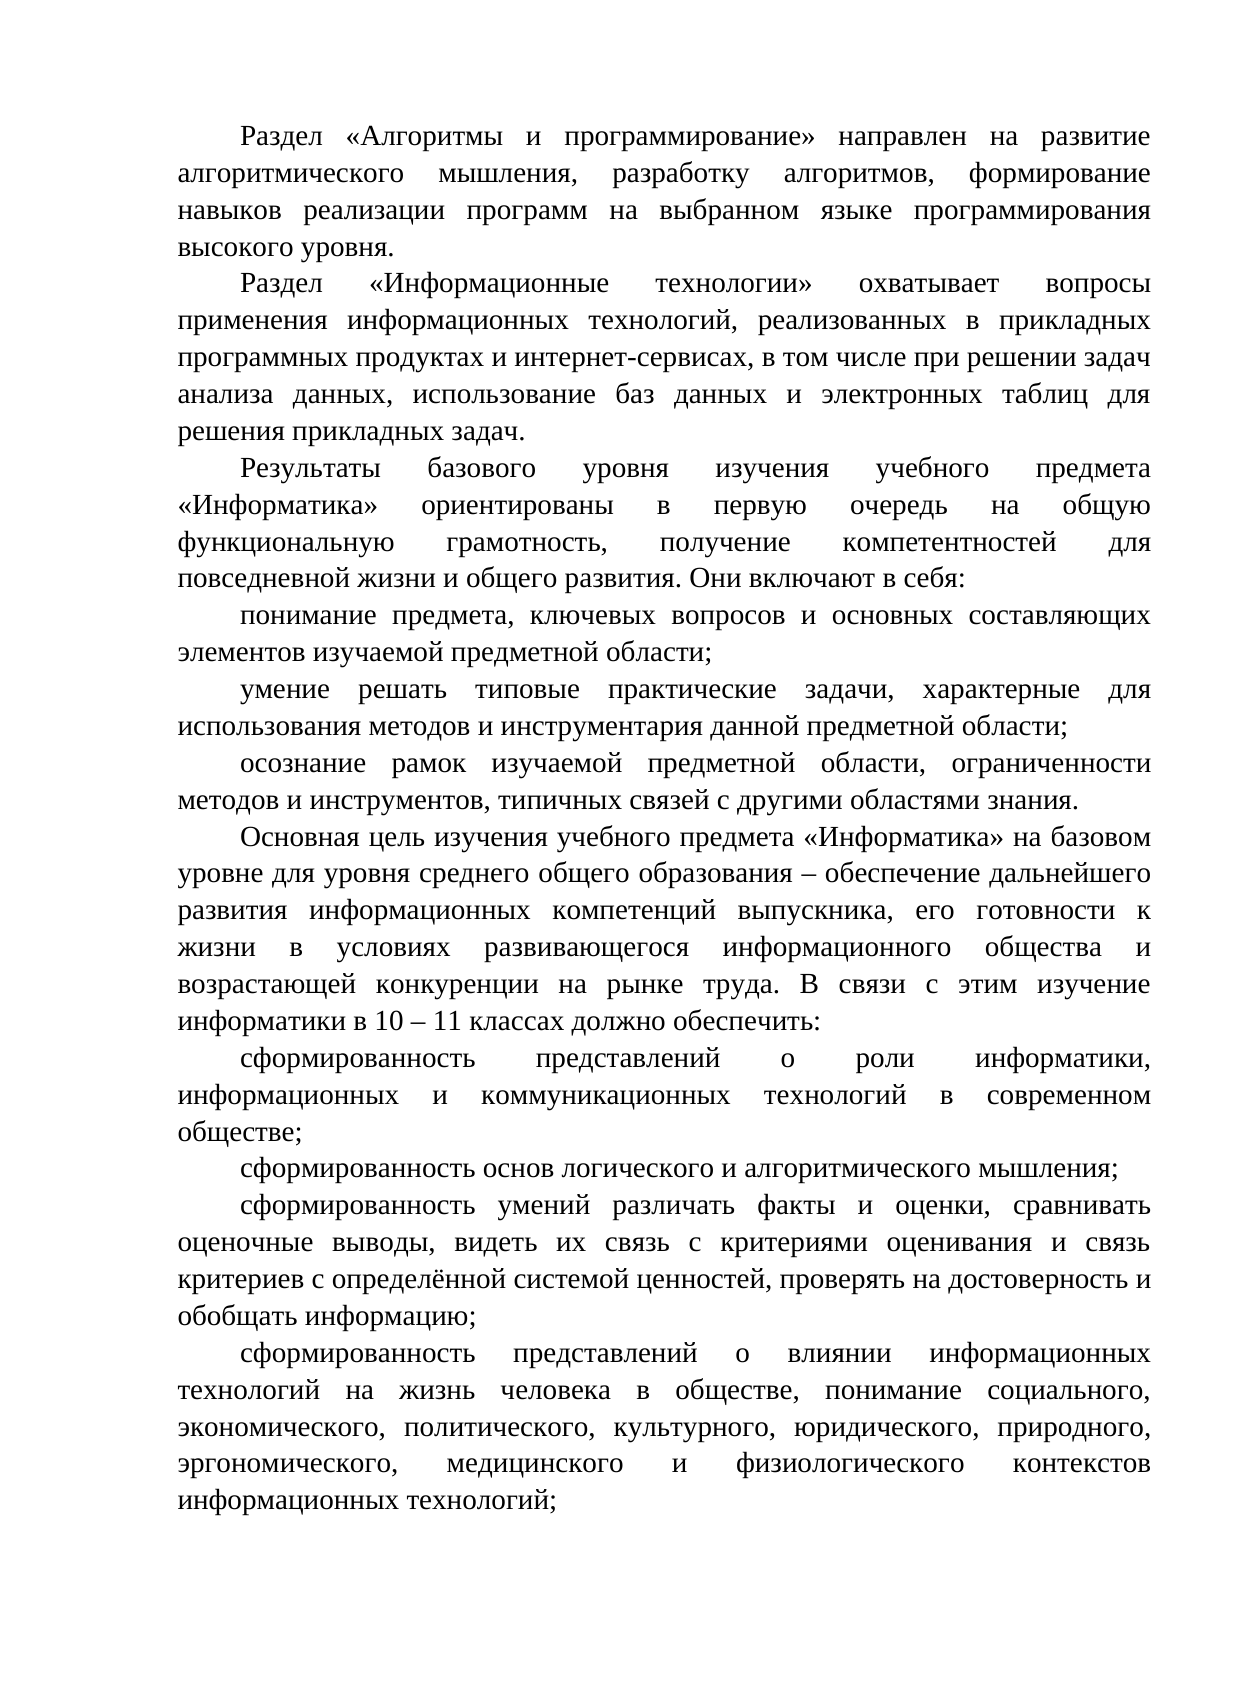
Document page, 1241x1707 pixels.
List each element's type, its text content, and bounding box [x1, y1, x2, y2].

text сформированность основ логического и алгоритмического мышления; [177, 1151, 1152, 1184]
text сформированность умений различать факты и оценки, сравнивать оценочные выводы, видеть их связь с критериями оценивания и связь критериев с определённой системой ценностей, проверять на достоверность и обобщать информацию; [177, 1187, 1152, 1332]
text Раздел «Информационные технологии» охватывает вопросы применения информационных технологий, реализованных в прикладных программных продуктах и интернет-сервисах, в том числе при решении задач анализа данных, использование баз данных и электронных таблиц для решения прикладных задач. [177, 266, 1152, 447]
text осознание рамок изучаемой предметной области, ограниченности методов и инструментов, типичных связей с другими областями знания. [177, 745, 1152, 815]
text сформированность представлений о роли информатики, информационных и коммуникационных технологий в современном обществе; [177, 1040, 1152, 1147]
text умение решать типовые практические задачи, характерные для использования методов и инструментария данной предметной области; [177, 671, 1152, 742]
text Результаты базового уровня изучения учебного предмета «Информатика» ориентированы в первую очередь на общую функциональную грамотность, получение компетентностей для повседневной жизни и общего развития. Они включают в себя: [177, 450, 1152, 594]
text Раздел «Алгоритмы и программирование» направлен на развитие алгоритмического мышления, разработку алгоритмов, формирование навыков реализации программ на выбранном языке программирования высокого уровня. [177, 118, 1152, 262]
text понимание предмета, ключевых вопросов и основных составляющих элементов изучаемой предметной области; [177, 597, 1152, 668]
text Основная цель изучения учебного предмета «Информатика» на базовом уровне для уровня среднего общего образования – обеспечение дальнейшего развития информационных компетенций выпускника, его готовности к жизни в условиях развивающегося информационного общества и возрастающей конкуренции на рынке труда. В связи с этим изучение информатики в 10 – 11 классах должно обеспечить: [177, 819, 1152, 1037]
text сформированность представлений о влиянии информационных технологий на жизнь человека в обществе, понимание социального, экономического, политического, культурного, юридического, природного, эргономического, медицинского и физиологического контекстов информационных технологий; [177, 1335, 1152, 1516]
